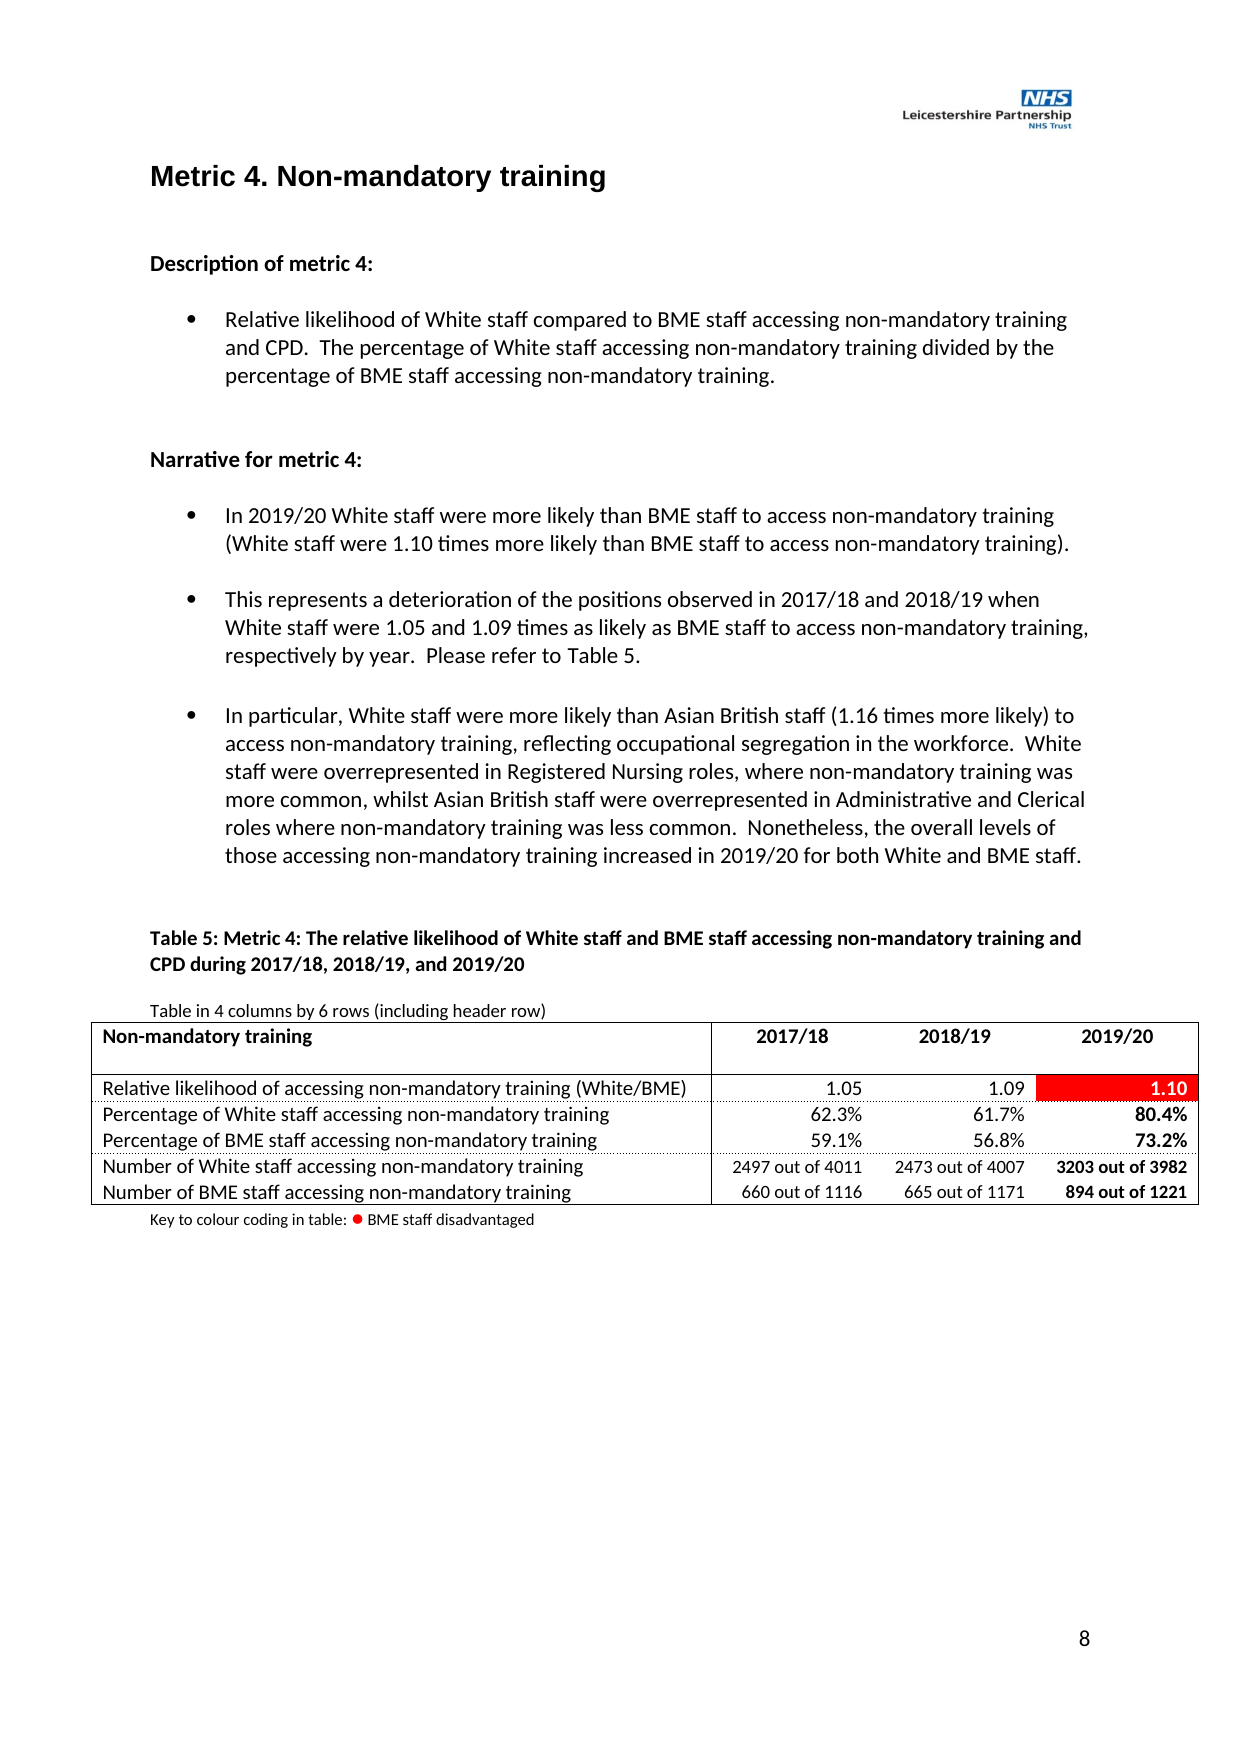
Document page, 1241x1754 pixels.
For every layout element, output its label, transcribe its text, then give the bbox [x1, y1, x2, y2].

text Table in 4 columns by 6 rows (including header row) [150, 999, 1090, 1022]
table_cell 1.05 [712, 1075, 873, 1101]
table_header Non-mandatory training [92, 1023, 711, 1074]
table_cell 660 out of 1116 [712, 1179, 873, 1204]
table_cell Number of BME staff accessing non-mandatory training [92, 1179, 711, 1204]
table_cell Percentage of BME staff accessing non-mandatory training [92, 1127, 711, 1152]
text Table 5: Metric 4: The relative likelihood of White staff and BME staff accessing non-mandatory training and CPD during 2017/18, 2018/19, and 2019/20 [150, 926, 1090, 976]
table_cell 73.2% [1036, 1127, 1198, 1152]
table_cell 894 out of 1221 [1036, 1179, 1198, 1204]
table_header 2017/18 [712, 1023, 873, 1074]
table_cell 2497 out of 4011 [712, 1153, 873, 1179]
table_cell 62.3% [712, 1101, 873, 1127]
table_cell 3203 out of 3982 [1036, 1153, 1198, 1179]
subtitle Metric 4. Non-mandatory training [150, 159, 1090, 193]
text Key to colour coding in table: ● BME staff disadvantaged [150, 1205, 1090, 1231]
table_cell 665 out of 1171 [874, 1179, 1036, 1204]
list In particular, White staff were more likely than Asian British staff (1.16 times more likely) to access non-mandatory training, reflecting occupational segregation in the workforce. White staff were overrepresented in Registered Nursing roles, where non-mandatory training was more common, whilst Asian British staff were overrepresented in Administrative and Clerical roles where non-mandatory training was less common. Nonetheless, the overall levels of those accessing non-mandatory training increased in 2019/20 for both White and BME staff. [187, 701, 1090, 869]
list This represents a deterioration of the positions observed in 2017/18 and 2018/19 when White staff were 1.05 and 1.09 times as likely as BME staff to access non-mandatory training, respectively by year. Please refer to Table 5. [187, 585, 1090, 669]
table_cell 59.1% [712, 1127, 873, 1152]
table_cell Relative likelihood of accessing non-mandatory training (White/BME) [92, 1075, 711, 1101]
table_cell 1.09 [874, 1075, 1036, 1101]
picture [862, 73, 1091, 144]
table_cell 2473 out of 4007 [874, 1153, 1036, 1179]
table_cell 1.10 [1036, 1075, 1198, 1101]
table_cell 56.8% [874, 1127, 1036, 1152]
list Relative likelihood of White staff compared to BME staff accessing non-mandatory training and CPD. The percentage of White staff accessing non-mandatory training divided by the percentage of BME staff accessing non-mandatory training. [187, 305, 1090, 389]
table_cell Percentage of White staff accessing non-mandatory training [92, 1101, 711, 1127]
list In 2019/20 White staff were more likely than BME staff to access non-mandatory training (White staff were 1.10 times more likely than BME staff to access non-mandatory training). [187, 501, 1090, 557]
table_cell 61.7% [874, 1101, 1036, 1127]
table_cell Number of White staff accessing non-mandatory training [92, 1153, 711, 1179]
table_header 2018/19 [874, 1023, 1036, 1074]
text Description of metric 4: [150, 249, 1090, 277]
table_cell 80.4% [1036, 1101, 1198, 1127]
text Narrative for metric 4: [150, 445, 1090, 473]
table_header 2019/20 [1036, 1023, 1198, 1074]
